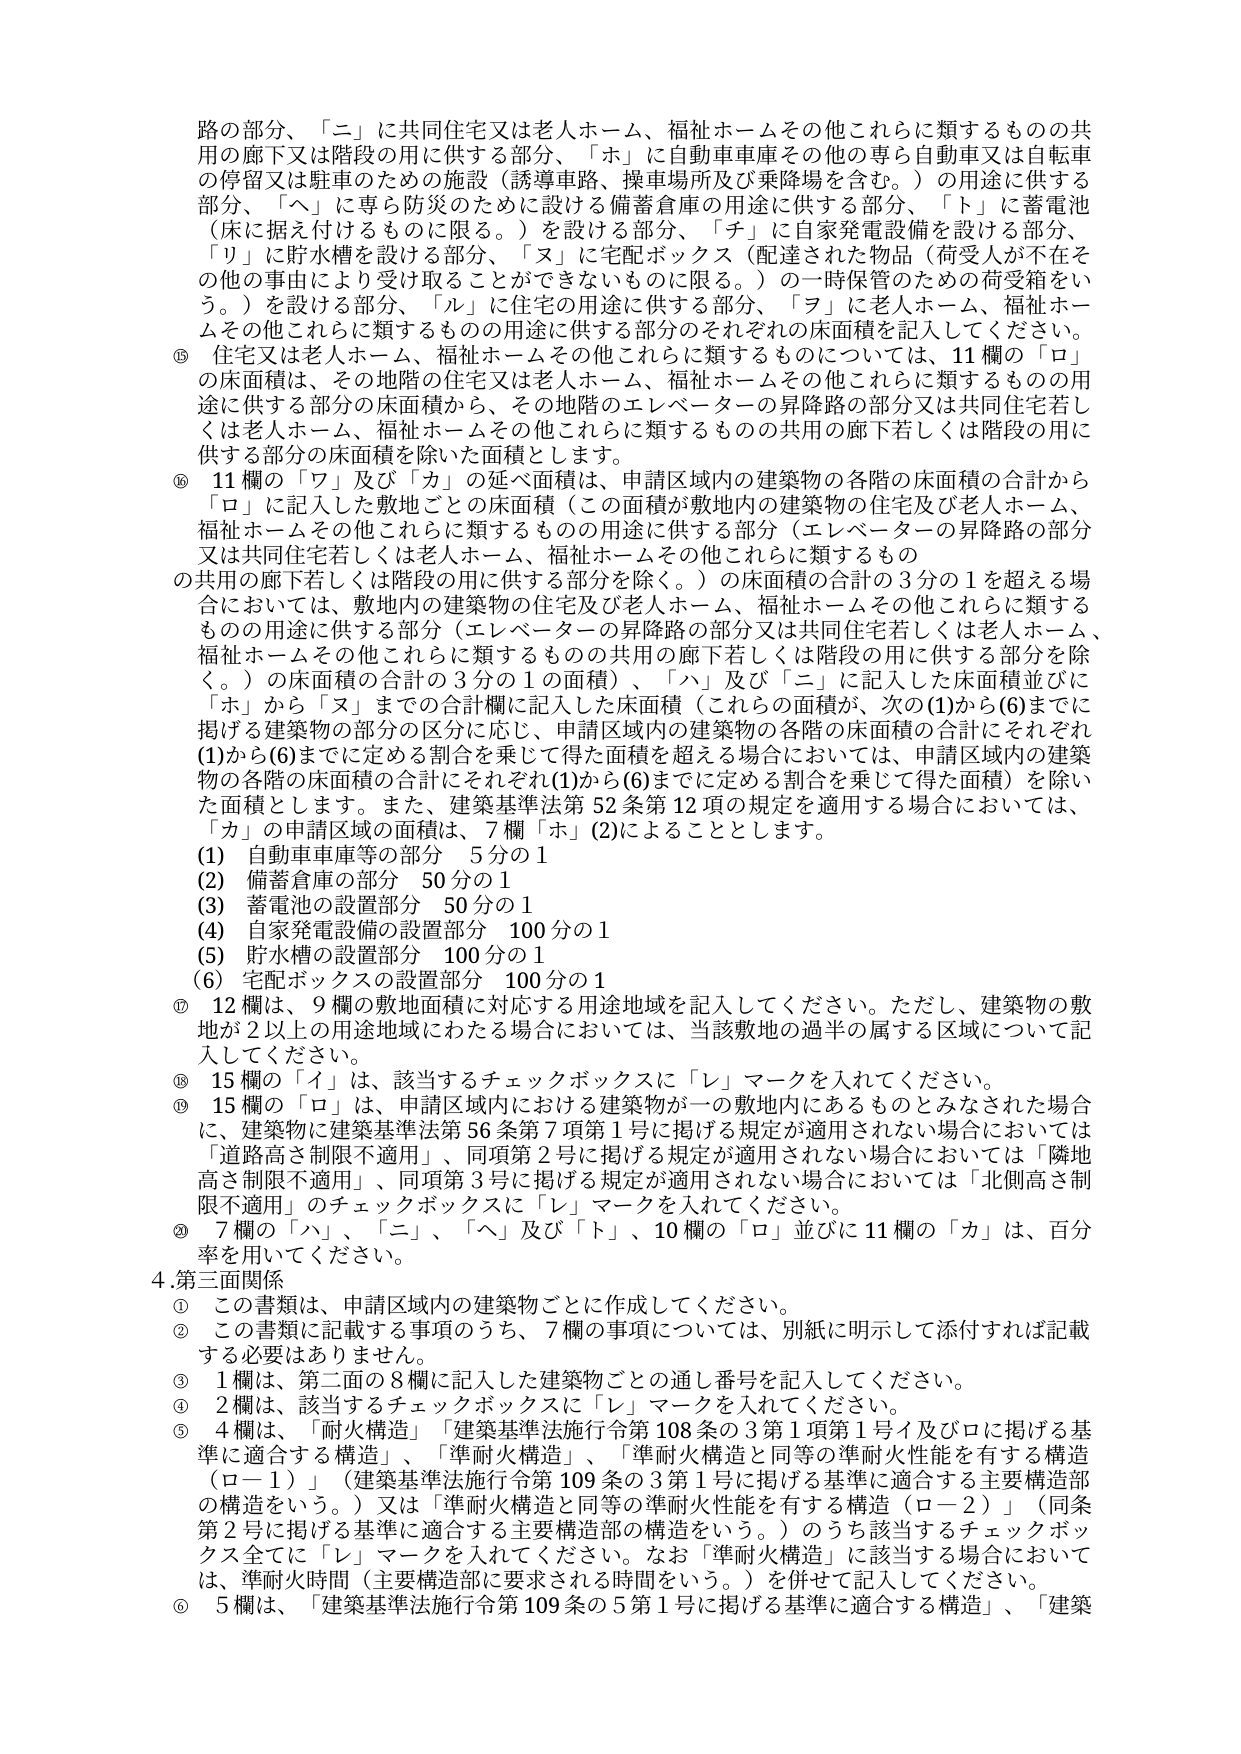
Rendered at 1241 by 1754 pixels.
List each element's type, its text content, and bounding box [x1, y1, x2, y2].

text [172, 1593, 1092, 1618]
text （6） 宅配ボックスの設置部分 100分の1 [169, 968, 1092, 993]
text ⑱ 15欄の「イ」は、該当するチェックボックスに「レ」マークを入れてください。 [172, 1068, 1092, 1093]
text ① この書類は、申請区域内の建築物ごとに作成してください。 [172, 1293, 1092, 1318]
text の共用の廊下若しくは階段の用に供する部分を除く。）の床面積の合計の３分の１を超える場合においては、敷地内の建築物の住宅及び老人ホーム、福祉ホームその他これらに類するものの用途に供する部分（エレベーターの昇降路の部分又は共同住宅若しくは老人ホーム、福祉ホームその他これらに類するものの共用の廊下若しくは階段の用に供する部分を除く。）の床面積の合計の３分の１の面積）、「ハ」及び「ニ」に記入した床面積並びに「ホ」から「ヌ」までの合計欄に記入した床面積（これらの面積が、次の(1)から(6)までに掲げる建築物の部分の区分に応じ、申請区域内の建築物の各階の床面積の合計にそれぞれ(1)から(6)までに定める割合を乗じて得た面積を超える場合においては、申請区域内の建築物の各階の床面積の合計にそれぞれ(1)から(6)までに定める割合を乗じて得た面積）を除いた面積とします。また、建築基準法第52条第12項の規定を適用する場合においては、「カ」の申請区域の面積は、７欄「ホ」(2)によることとします。 (1) 自動車車庫等の部分 ５分の１ (2) 備蓄倉庫の部分 50分の１ (3) 蓄電池の設置部分 50分の１ (4) 自家発電設備の設置部分 100分の１ (5) 貯水槽の設置部分 100分の１ [172, 568, 1092, 968]
text ④ ２欄は、該当するチェックボックスに「レ」マークを入れてください。 [172, 1393, 1092, 1418]
text ⑯ 11欄の「ワ」及び「カ」の延べ面積は、申請区域内の建築物の各階の床面積の合計から「ロ」に記入した敷地ごとの床面積（この面積が敷地内の建築物の住宅及び老人ホーム、福祉ホームその他これらに類するものの用途に供する部分（エレベーターの昇降路の部分又は共同住宅若しくは老人ホーム、福祉ホームその他これらに類するもの [172, 468, 1092, 568]
text ⑮ 住宅又は老人ホーム、福祉ホームその他これらに類するものについては、11欄の「ロ」の床面積は、その地階の住宅又は老人ホーム、福祉ホームその他これらに類するものの用途に供する部分の床面積から、その地階のエレベーターの昇降路の部分又は共同住宅若しくは老人ホーム、福祉ホームその他これらに類するものの共用の廊下若しくは階段の用に供する部分の床面積を除いた面積とします。 [172, 343, 1092, 468]
text ４.第三面関係 [148, 1268, 1092, 1293]
text ⑤ ４欄は、「耐火構造」「建築基準法施行令第108条の３第１項第１号イ及びロに掲げる基準に適合する構造」、「準耐火構造」、「準耐火構造と同等の準耐火性能を有する構造（ロ―１）」（建築基準法施行令第109条の３第１号に掲げる基準に適合する主要構造部の構造をいう。）又は「準耐火構造と同等の準耐火性能を有する構造（ロ―２）」（同条第２号に掲げる基準に適合する主要構造部の構造をいう。）のうち該当するチェックボックス全てに「レ」マークを入れてください。なお「準耐火構造」に該当する場合においては、準耐火時間（主要構造部に要求される時間をいう。）を併せて記入してください。 [172, 1418, 1092, 1593]
text ③ １欄は、第二面の８欄に記入した建築物ごとの通し番号を記入してください。 [172, 1368, 1092, 1393]
text ⑳ ７欄の「ハ」、「ニ」、「ヘ」及び「ト」、10欄の「ロ」並びに11欄の「カ」は、百分率を用いてください。 [172, 1218, 1092, 1268]
text ② この書類に記載する事項のうち、７欄の事項については、別紙に明示して添付すれば記載する必要はありません。 [172, 1318, 1092, 1368]
text ⑲ 15欄の「ロ」は、申請区域内における建築物が一の敷地内にあるものとみなされた場合に、建築物に建築基準法第56条第７項第１号に掲げる規定が適用されない場合においては「道路高さ制限不適用」、同項第２号に掲げる規定が適用されない場合においては「隣地高さ制限不適用」、同項第３号に掲げる規定が適用されない場合においては「北側高さ制限不適用」のチェックボックスに「レ」マークを入れてください。 [172, 1093, 1092, 1218]
text ⑰ 12欄は、９欄の敷地面積に対応する用途地域を記入してください。ただし、建築物の敷地が２以上の用途地域にわたる場合においては、当該敷地の過半の属する区域について記入してください。 [172, 993, 1092, 1068]
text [172, 118, 1092, 343]
